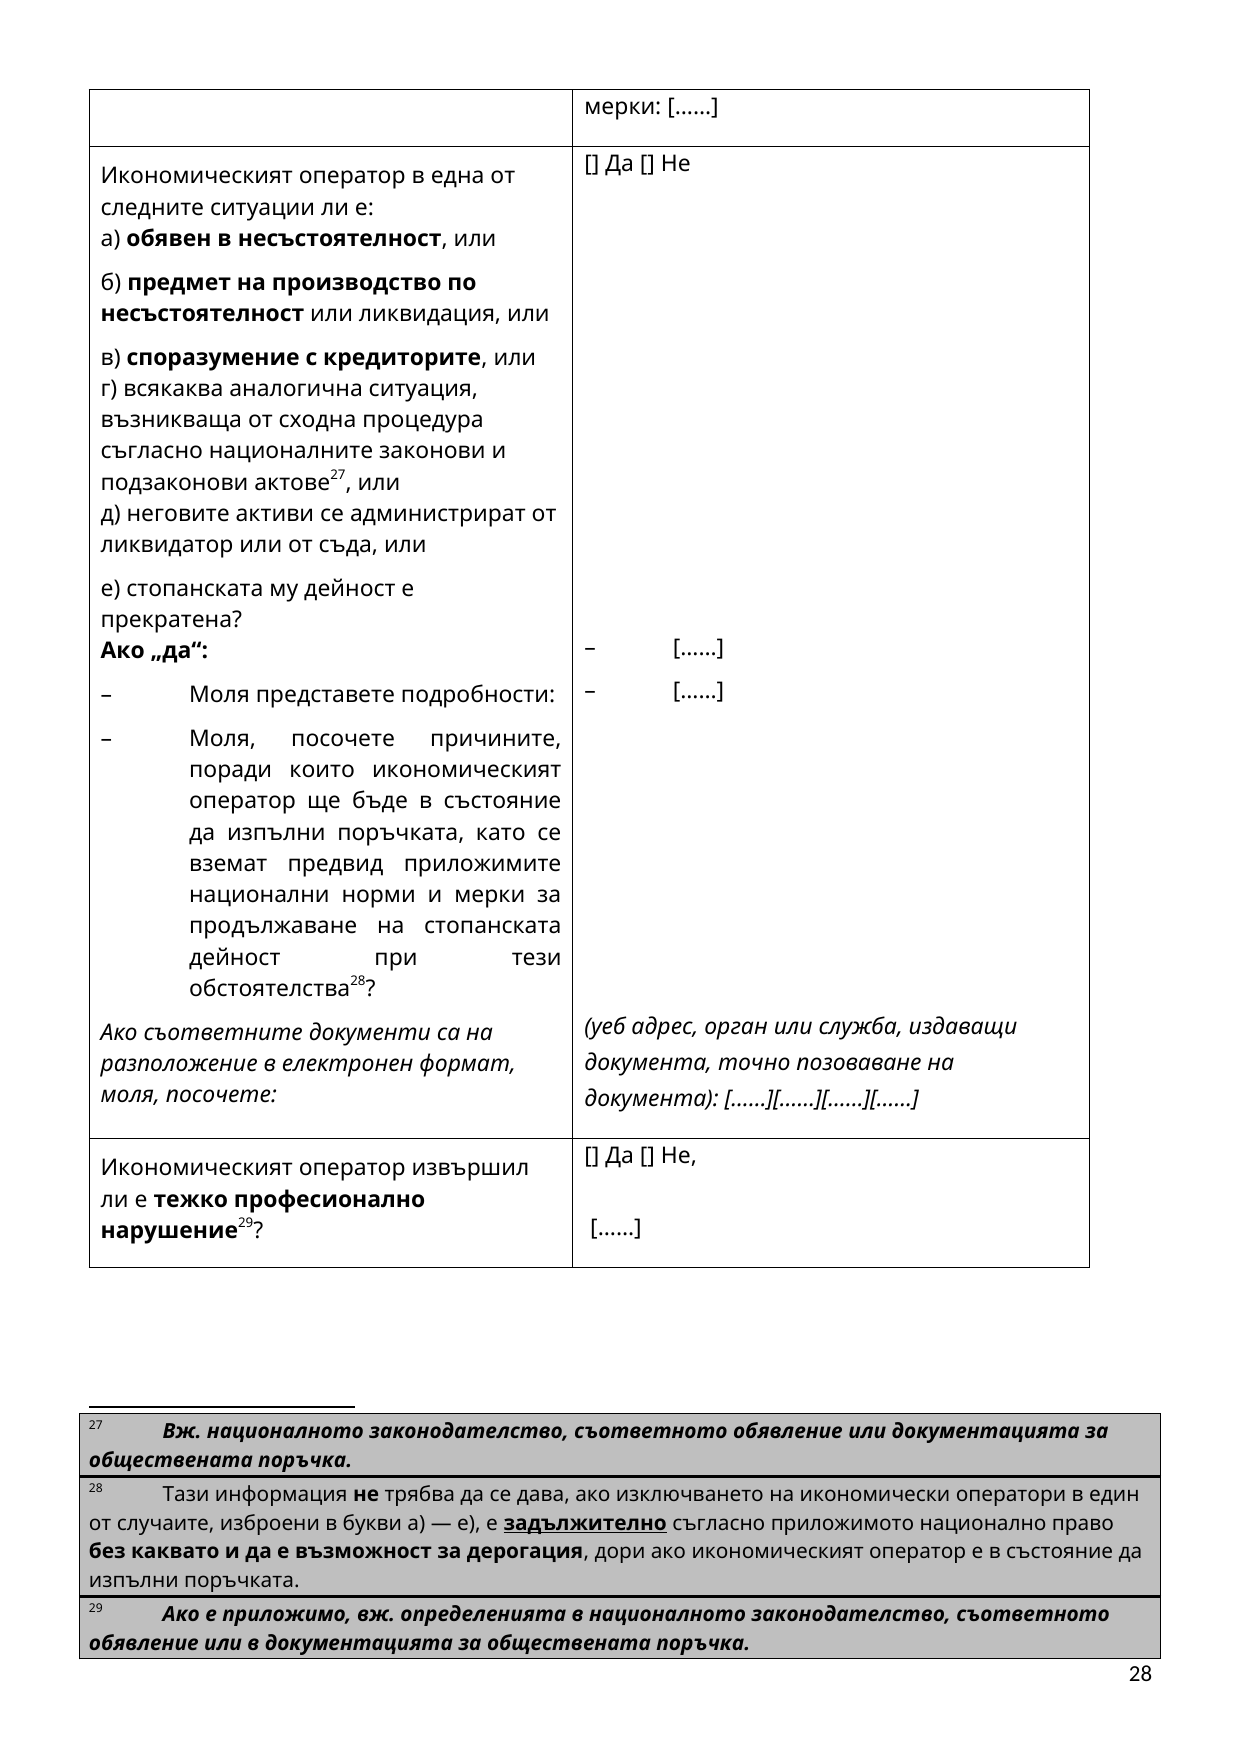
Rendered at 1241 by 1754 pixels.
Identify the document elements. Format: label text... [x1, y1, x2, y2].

table_cell [] Да [] Не [……] [……] (уеб адрес, орган или служба, издаващи документа, точно позоваване на документа): [……][……][……][……] [573, 147, 1089, 1138]
table_cell [] Да [] Не, [……] [573, 1139, 1089, 1267]
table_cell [90, 1139, 572, 1267]
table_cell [573, 90, 1089, 146]
table_cell Икономическият оператор в една от следните ситуации ли е: а) обявен в несъстоятелност, или б) предмет на производство по несъстоятелност или ликвидация, или в) споразумение с кредиторите, или г) всякаква аналогична ситуация, възникваща от сходна процедура съгласно националните законови и подзаконови актове, или д) неговите активи се администрират от ликвидатор или от съда, или е) стопанската му дейност е прекратена? Ако „да“: Моля представете подробности: Моля, посочете причините, поради които икономическият оператор ще бъде в състояние да изпълни поръчката, като се вземат предвид приложимите национални норми и мерки за продължаване на стопанската дейност при тези обстоятелства? Ако съответните документи са на разположение в електронен формат, моля, посочете: [90, 147, 572, 1138]
